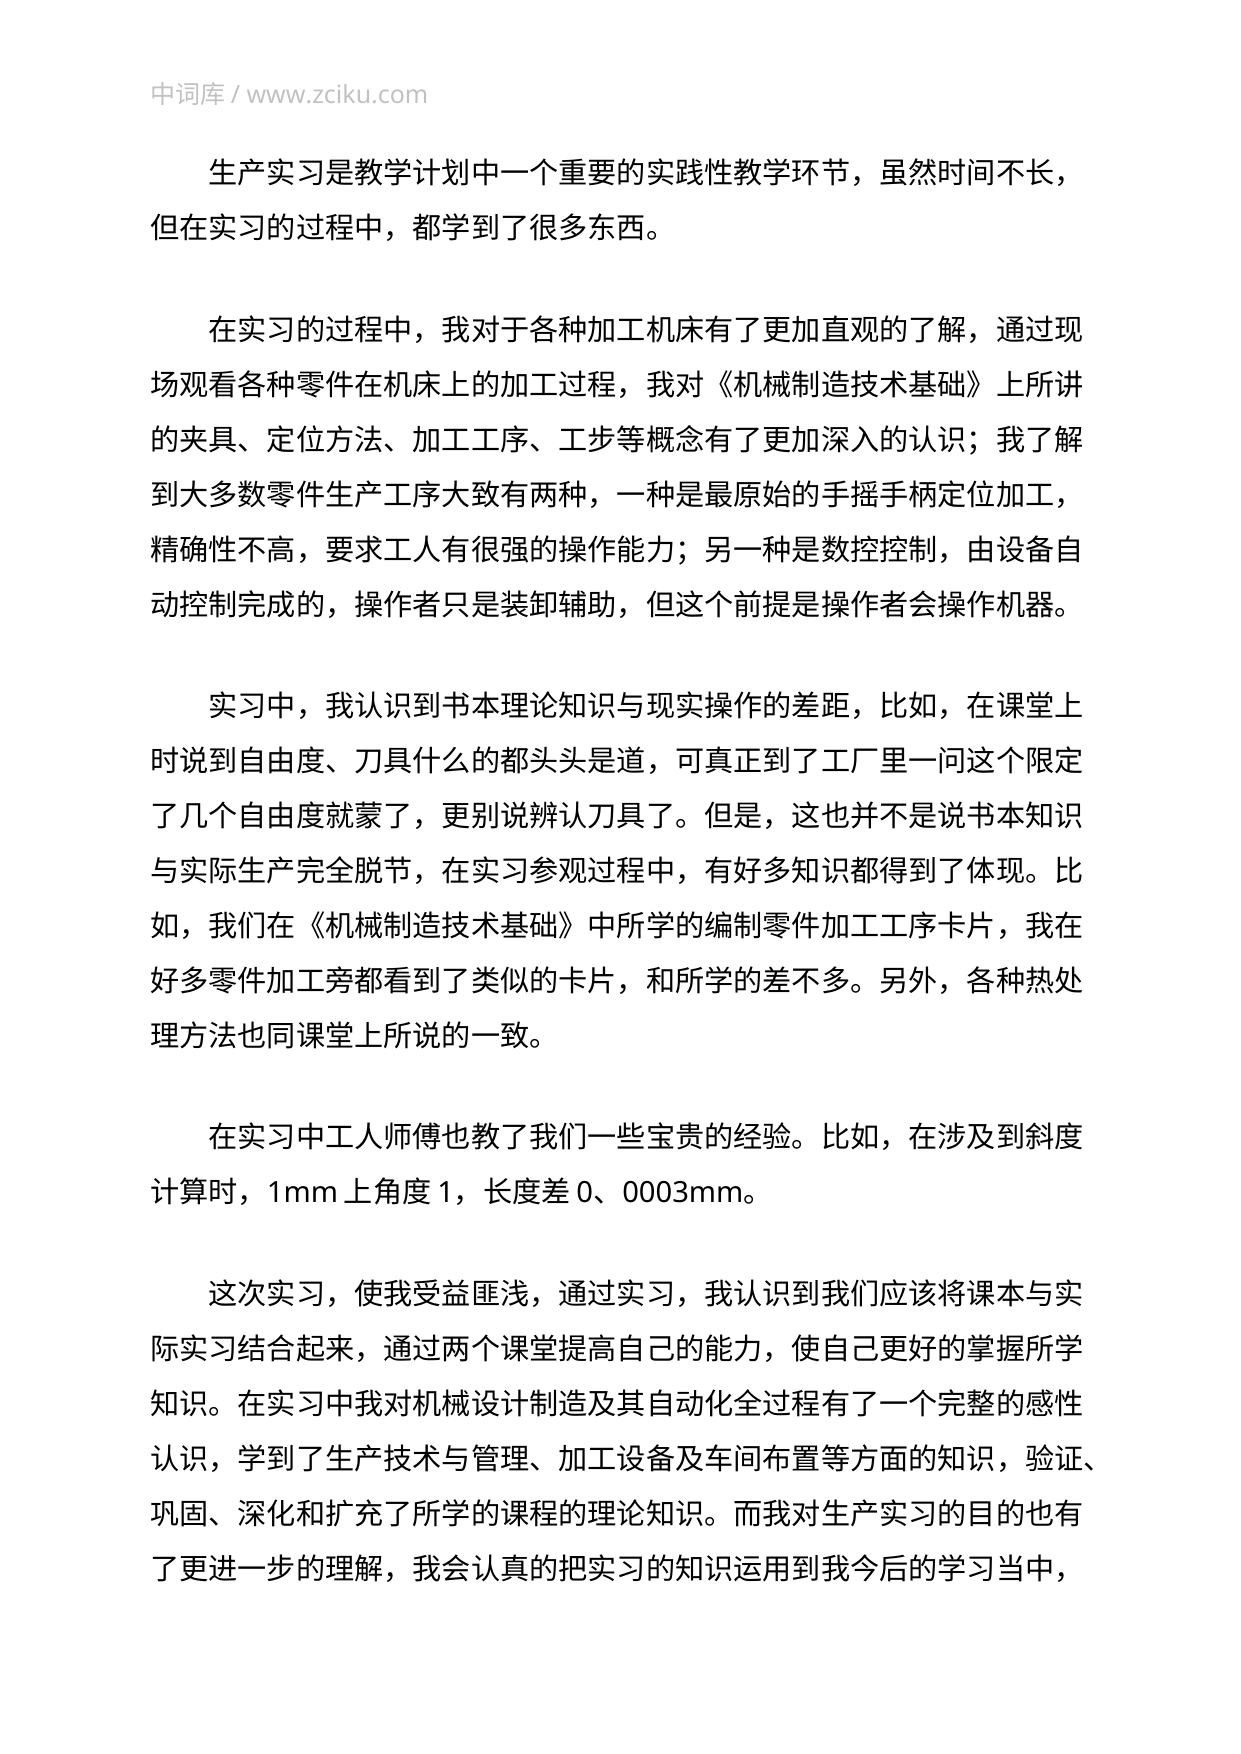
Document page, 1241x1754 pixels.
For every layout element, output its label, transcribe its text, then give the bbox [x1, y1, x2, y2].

text 在实习中工人师傅也教了我们一些宝贵的经验。比如，在涉及到斜度计算时，1mm上角度1，长度差0、0003mm。 [150, 1114, 1090, 1211]
text 在实习的过程中，我对于各种加工机床有了更加直观的了解，通过现场观看各种零件在机床上的加工过程，我对《机械制造技术基础》上所讲的夹具、定位方法、加工工序、工步等概念有了更加深入的认识；我了解到大多数零件生产工序大致有两种，一种是最原始的手摇手柄定位加工，精确性不高，要求工人有很强的操作能力；另一种是数控控制，由设备自动控制完成的，操作者只是装卸辅助，但这个前提是操作者会操作机器。 [150, 307, 1090, 623]
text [150, 1271, 1090, 1588]
text 生产实习是教学计划中一个重要的实践性教学环节，虽然时间不长，但在实习的过程中，都学到了很多东西。 [150, 150, 1090, 247]
text 实习中，我认识到书本理论知识与现实操作的差距，比如，在课堂上时说到自由度、刀具什么的都头头是道，可真正到了工厂里一问这个限定了几个自由度就蒙了，更别说辨认刀具了。但是，这也并不是说书本知识与实际生产完全脱节，在实习参观过程中，有好多知识都得到了体现。比如，我们在《机械制造技术基础》中所学的编制零件加工工序卡片，我在好多零件加工旁都看到了类似的卡片，和所学的差不多。另外，各种热处理方法也同课堂上所说的一致。 [150, 683, 1090, 1054]
